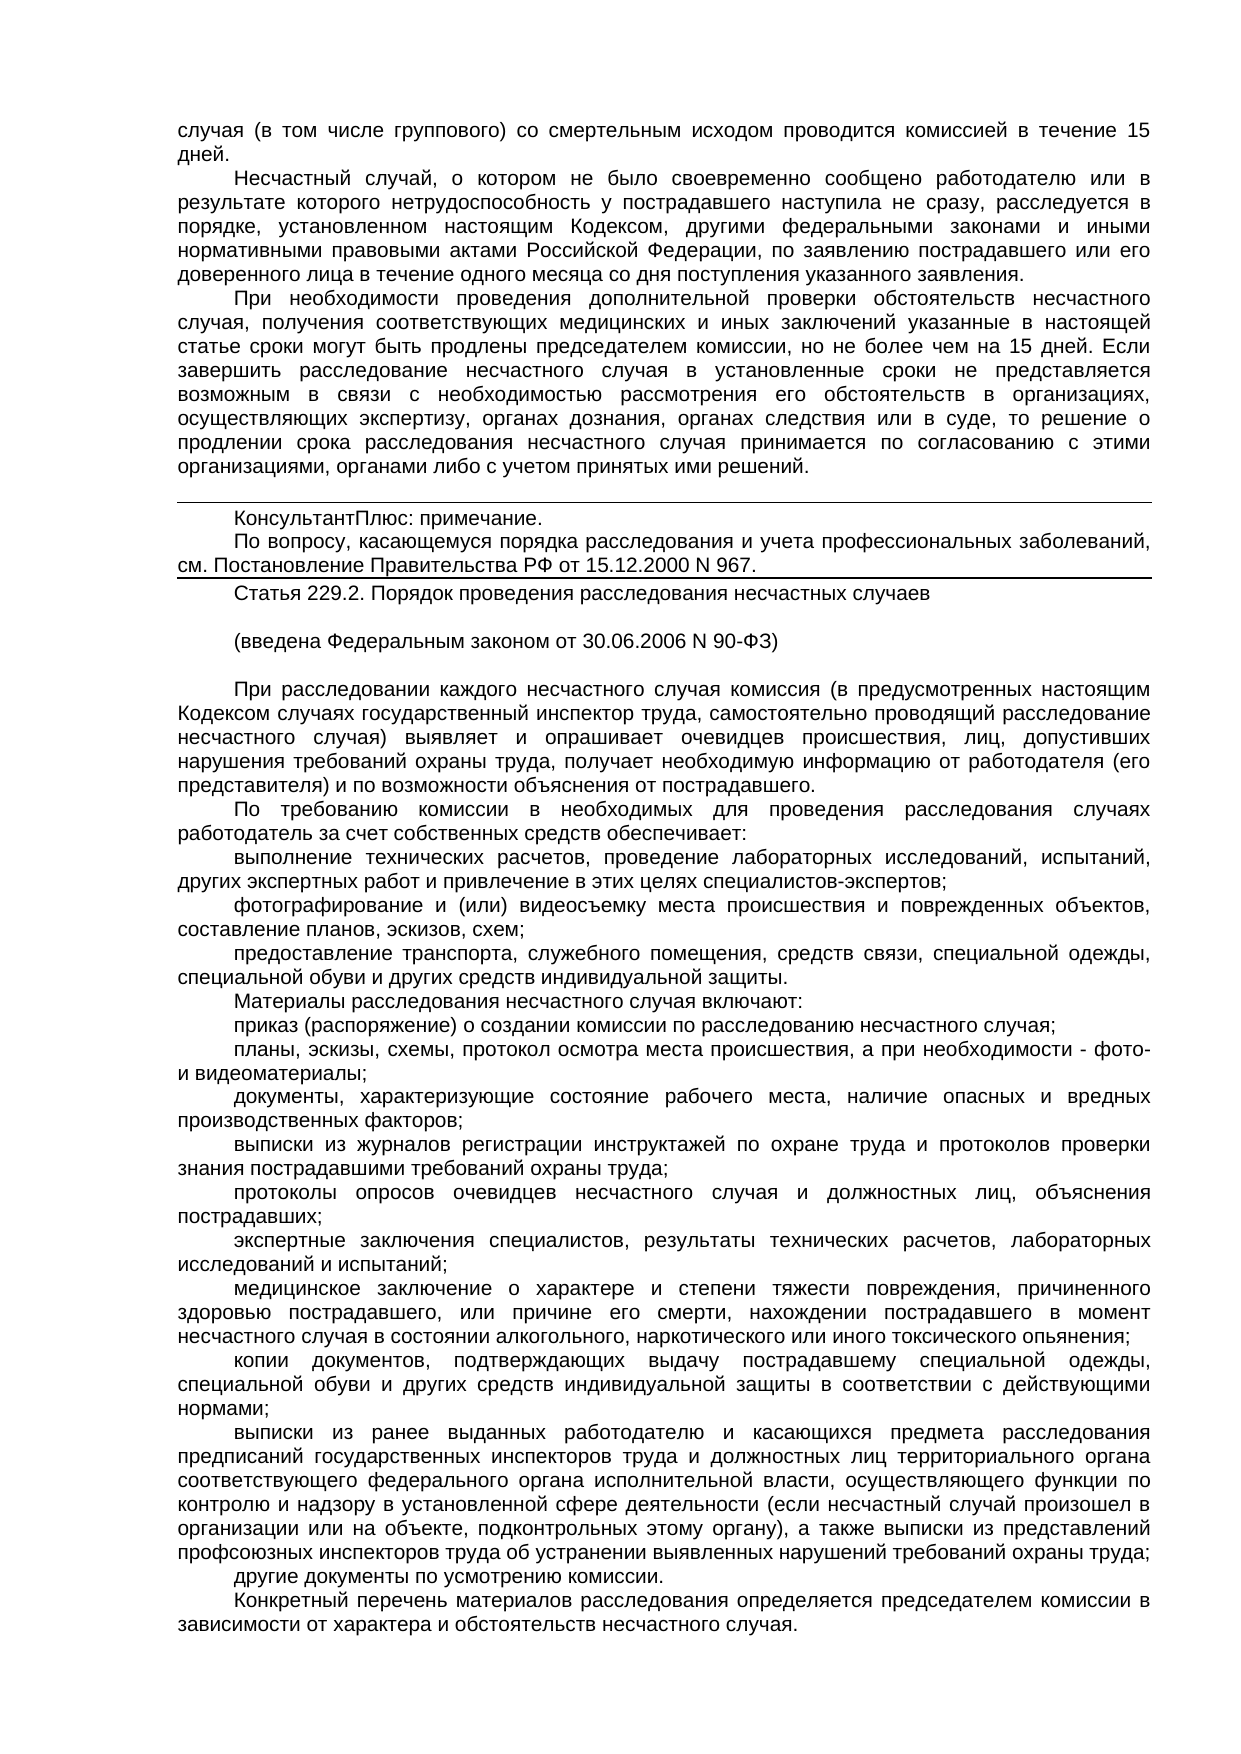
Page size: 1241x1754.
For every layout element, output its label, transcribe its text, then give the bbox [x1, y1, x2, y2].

text КонсультантПлюс: примечание. [177, 505, 1152, 529]
text При расследовании каждого несчастного случая комиссия (в предусмотренных настоящим Кодексом случаях государственный инспектор труда, самостоятельно проводящий расследование несчастного случая) выявляет и опрашивает очевидцев происшествия, лиц, допустивших нарушения требований охраны труда, получает необходимую информацию от работодателя (его представителя) и по возможности объяснения от пострадавшего. [177, 677, 1152, 797]
text (введена Федеральным законом от 30.06.2006 N 90-ФЗ) [177, 629, 1152, 653]
text приказ (распоряжение) о создании комиссии по расследованию несчастного случая; [177, 1012, 1152, 1036]
text документы, характеризующие состояние рабочего места, наличие опасных и вредных производственных факторов; [177, 1084, 1152, 1132]
text медицинское заключение о характере и степени тяжести повреждения, причиненного здоровью пострадавшего, или причине его смерти, нахождении пострадавшего в момент несчастного случая в состоянии алкогольного, наркотического или иного токсического опьянения; [177, 1276, 1152, 1348]
text фотографирование и (или) видеосъемку места происшествия и поврежденных объектов, составление планов, эскизов, схем; [177, 893, 1152, 941]
text По вопросу, касающемуся порядка расследования и учета профессиональных заболеваний, см. Постановление Правительства РФ от 15.12.2000 N 967. [177, 529, 1152, 577]
text выписки из ранее выданных работодателю и касающихся предмета расследования предписаний государственных инспекторов труда и должностных лиц территориального органа соответствующего федерального органа исполнительной власти, осуществляющего функции по контролю и надзору в установленной сфере деятельности (если несчастный случай произошел в организации или на объекте, подконтрольных этому органу), а также выписки из представлений профсоюзных инспекторов труда об устранении выявленных нарушений требований охраны труда; [177, 1420, 1152, 1563]
text экспертные заключения специалистов, результаты технических расчетов, лабораторных исследований и испытаний; [177, 1228, 1152, 1276]
text Конкретный перечень материалов расследования определяется председателем комиссии в зависимости от характера и обстоятельств несчастного случая. [177, 1587, 1152, 1635]
text планы, эскизы, схемы, протокол осмотра места происшествия, а при необходимости - фото- и видеоматериалы; [177, 1036, 1152, 1084]
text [177, 118, 1152, 166]
text протоколы опросов очевидцев несчастного случая и должностных лиц, объяснения пострадавших; [177, 1180, 1152, 1228]
text Материалы расследования несчастного случая включают: [177, 988, 1152, 1012]
text предоставление транспорта, служебного помещения, средств связи, специальной одежды, специальной обуви и других средств индивидуальной защиты. [177, 941, 1152, 988]
text По требованию комиссии в необходимых для проведения расследования случаях работодатель за счет собственных средств обеспечивает: [177, 797, 1152, 845]
text Несчастный случай, о котором не было своевременно сообщено работодателю или в результате которого нетрудоспособность у пострадавшего наступила не сразу, расследуется в порядке, установленном настоящим Кодексом, другими федеральными законами и иными нормативными правовыми актами Российской Федерации, по заявлению пострадавшего или его доверенного лица в течение одного месяца со дня поступления указанного заявления. [177, 166, 1152, 286]
text выписки из журналов регистрации инструктажей по охране труда и протоколов проверки знания пострадавшими требований охраны труда; [177, 1132, 1152, 1180]
text другие документы по усмотрению комиссии. [177, 1563, 1152, 1587]
text выполнение технических расчетов, проведение лабораторных исследований, испытаний, других экспертных работ и привлечение в этих целях специалистов-экспертов; [177, 845, 1152, 893]
text копии документов, подтверждающих выдачу пострадавшему специальной одежды, специальной обуви и других средств индивидуальной защиты в соответствии с действующими нормами; [177, 1348, 1152, 1420]
text При необходимости проведения дополнительной проверки обстоятельств несчастного случая, получения соответствующих медицинских и иных заключений указанные в настоящей статье сроки могут быть продлены председателем комиссии, но не более чем на 15 дней. Если завершить расследование несчастного случая в установленные сроки не представляется возможным в связи с необходимостью рассмотрения его обстоятельств в организациях, осуществляющих экспертизу, органах дознания, органах следствия или в суде, то решение о продлении срока расследования несчастного случая принимается по согласованию с этими организациями, органами либо с учетом принятых ими решений. [177, 286, 1152, 477]
text Статья 229.2. Порядок проведения расследования несчастных случаев [177, 581, 1152, 605]
